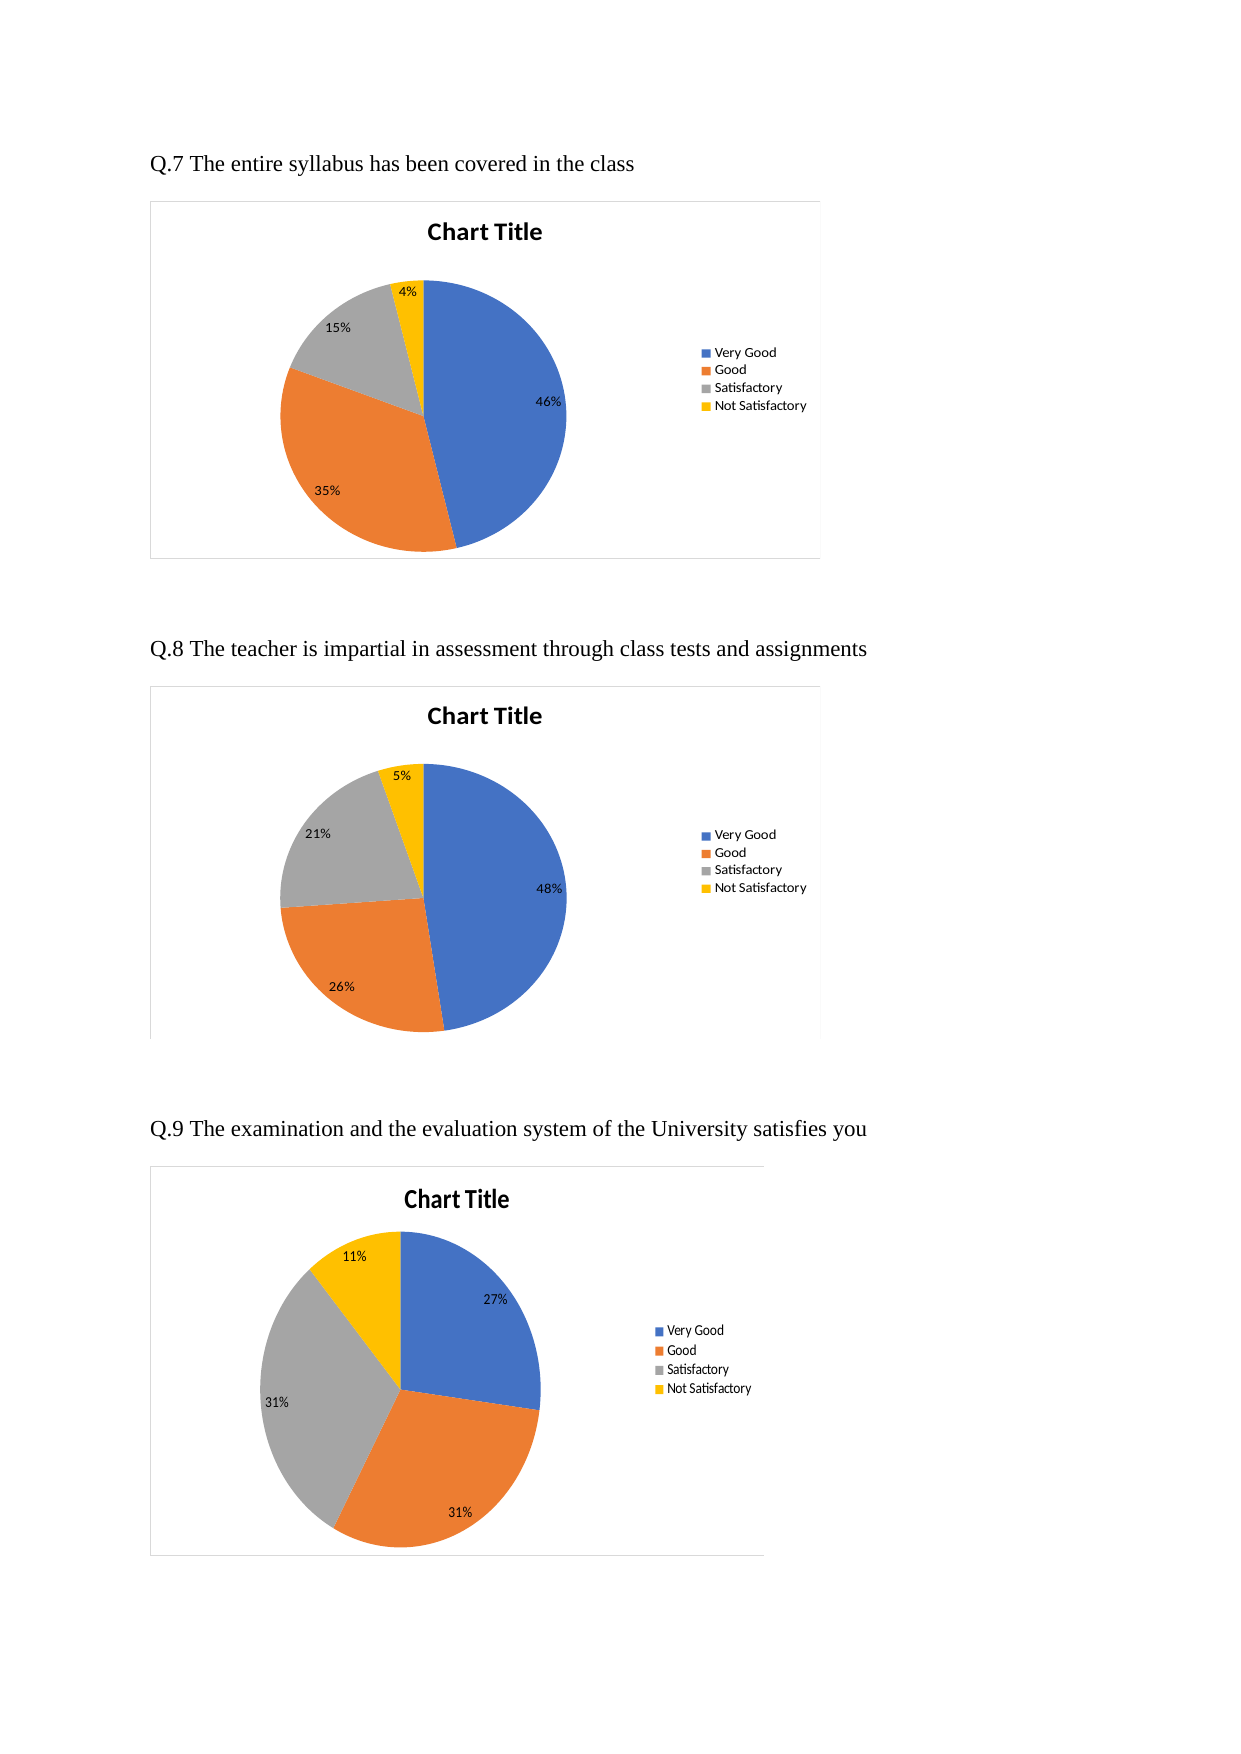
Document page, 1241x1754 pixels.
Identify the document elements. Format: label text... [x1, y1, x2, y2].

text Q.9 The examination and the evaluation system of the University satisfies you [150, 1115, 1090, 1141]
text Q.8 The teacher is impartial in assessment through class tests and assignments [150, 635, 1090, 661]
text Q.7 The entire syllabus has been covered in the class [150, 150, 1090, 176]
